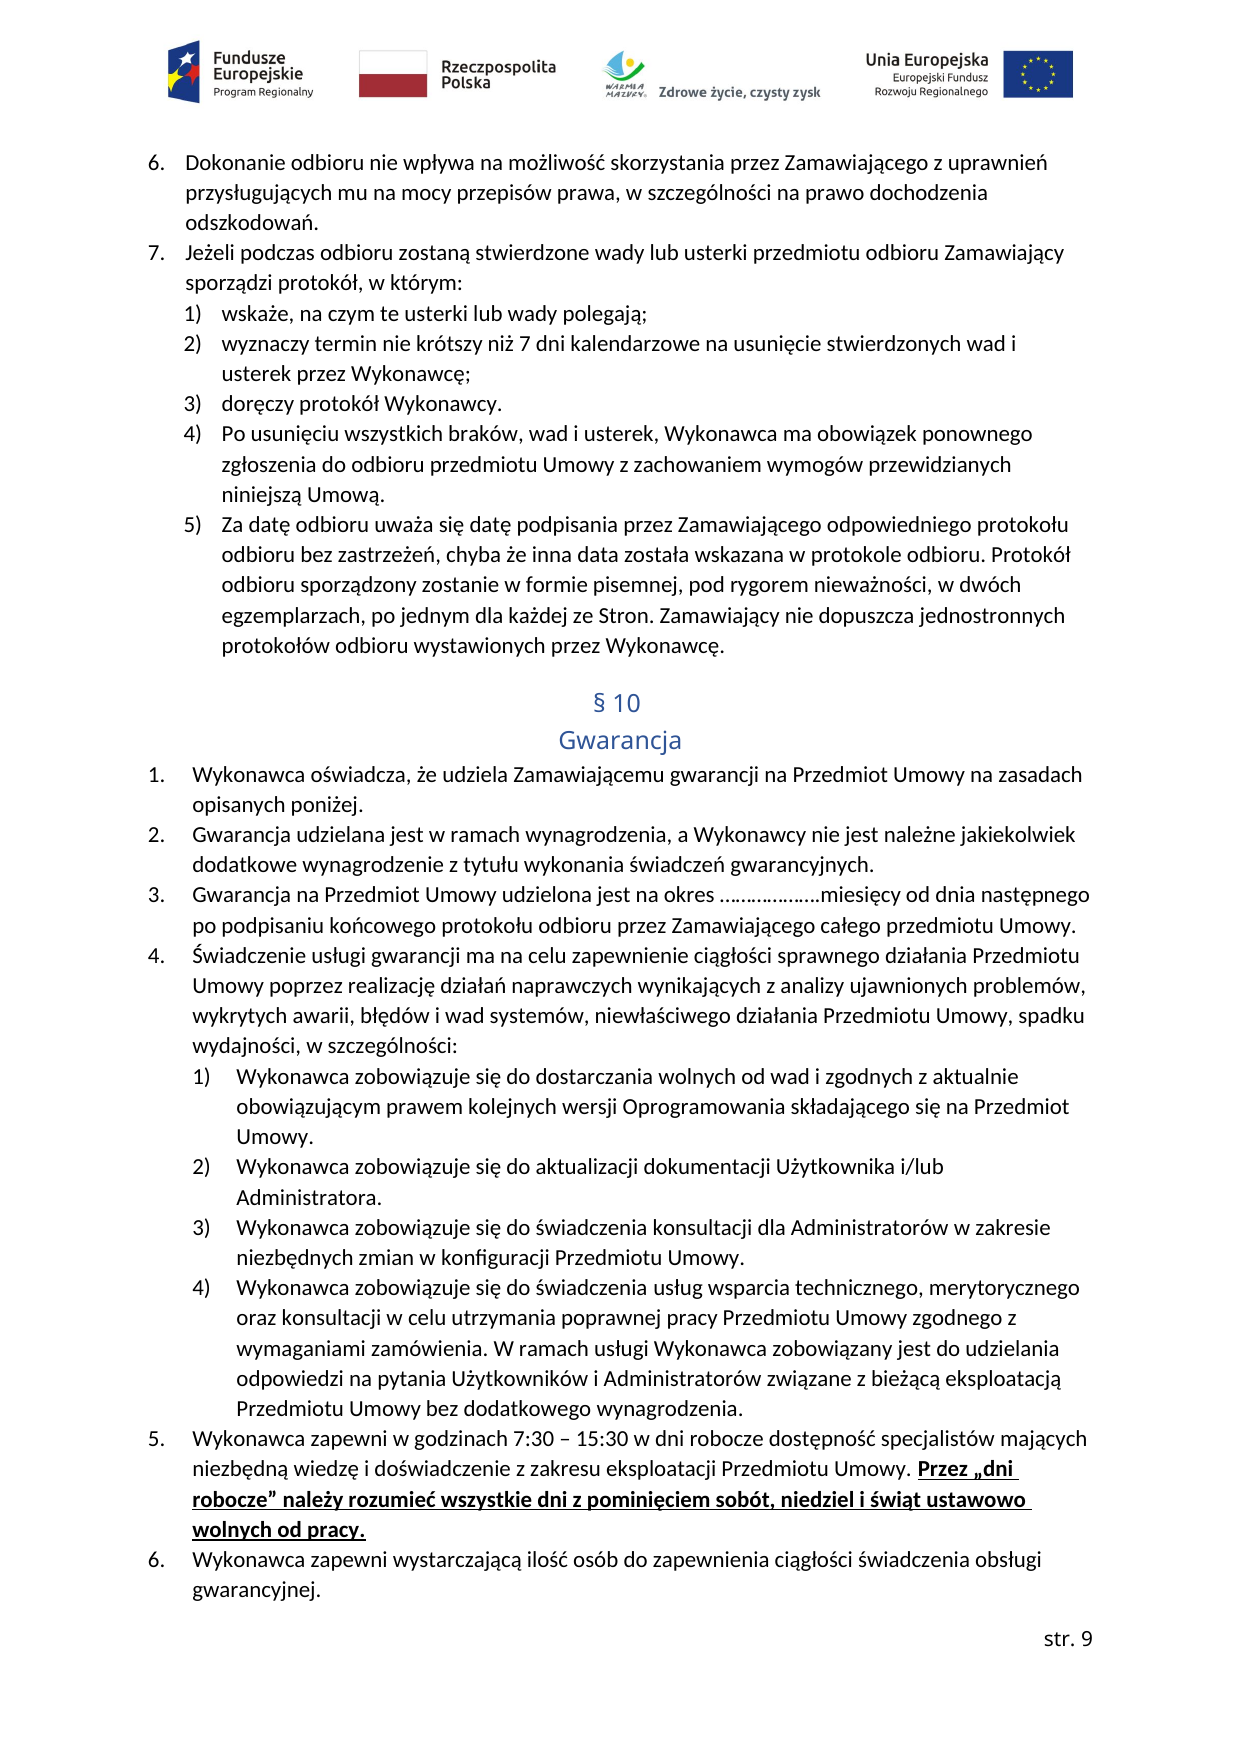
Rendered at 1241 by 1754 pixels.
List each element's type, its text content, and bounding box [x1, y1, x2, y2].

picture [147, 26, 1093, 118]
list Za datę odbioru uważa się datę podpisania przez Zamawiającego odpowiedniego protokołu odbioru bez zastrzeżeń, chyba że inna data została wskazana w protokole odbioru. Protokół odbioru sporządzony zostanie w formie pisemnej, pod rygorem nieważności, w dwóch egzemplarzach, po jednym dla każdej ze Stron. Zamawiający nie dopuszcza jednostronnych protokołów odbioru wystawionych przez Wykonawcę. [183, 510, 1093, 659]
list Gwarancja na Przedmiot Umowy udzielona jest na okres ……………….miesięcy od dnia następnego po podpisaniu końcowego protokołu odbioru przez Zamawiającego całego przedmiotu Umowy. [148, 881, 1093, 939]
list Gwarancja udzielana jest w ramach wynagrodzenia, a Wykonawcy nie jest należne jakiekolwiek dodatkowe wynagrodzenie z tytułu wykonania świadczeń gwarancyjnych. [148, 820, 1093, 878]
list Wykonawca zapewni wystarczającą ilość osób do zapewnienia ciągłości świadczenia obsługi gwarancyjnej. [148, 1545, 1093, 1603]
list Wykonawca zobowiązuje się do świadczenia konsultacji dla Administratorów w zakresie niezbędnych zmian w konfiguracji Przedmiotu Umowy. [192, 1213, 1093, 1271]
list Świadczenie usługi gwarancji ma na celu zapewnienie ciągłości sprawnego działania Przedmiotu Umowy poprzez realizację działań naprawczych wynikających z analizy ujawnionych problemów, wykrytych awarii, błędów i wad systemów, niewłaściwego działania Przedmiotu Umowy, spadku wydajności, w szczególności: [148, 941, 1093, 1059]
list Wykonawca zobowiązuje się do świadczenia usług wsparcia technicznego, merytorycznego oraz konsultacji w celu utrzymania poprawnej pracy Przedmiotu Umowy zgodnego z wymaganiami zamówienia. W ramach usługi Wykonawca zobowiązany jest do udzielania odpowiedzi na pytania Użytkowników i Administratorów związane z bieżącą eksploatacją Przedmiotu Umowy bez dodatkowego wynagrodzenia. [192, 1273, 1093, 1422]
list Po usunięciu wszystkich braków, wad i usterek, Wykonawca ma obowiązek ponownego zgłoszenia do odbioru przedmiotu Umowy z zachowaniem wymogów przewidzianych niniejszą Umową. [183, 419, 1093, 508]
list doręczy protokół Wykonawcy. [183, 389, 1093, 417]
list Wykonawca zobowiązuje się do aktualizacji dokumentacji Użytkownika i/lub Administratora. [192, 1152, 1093, 1211]
list Wykonawca zapewni w godzinach 7:30 – 15:30 w dni robocze dostępność specjalistów mających niezbędną wiedzę i doświadczenie z zakresu eksploatacji Przedmiotu Umowy. Przez „dni robocze” należy rozumieć wszystkie dni z pominięciem sobót, niedziel i świąt ustawowo wolnych od pracy. [148, 1424, 1093, 1543]
list wskaże, na czym te usterki lub wady polegają; [183, 299, 1093, 327]
subtitle § 10 Gwarancja [148, 686, 1093, 757]
list Wykonawca zobowiązuje się do dostarczania wolnych od wad i zgodnych z aktualnie obowiązującym prawem kolejnych wersji Oprogramowania składającego się na Przedmiot Umowy. [192, 1062, 1093, 1150]
list Wykonawca oświadcza, że udziela Zamawiającemu gwarancji na Przedmiot Umowy na zasadach opisanych poniżej. [148, 760, 1093, 818]
list Dokonanie odbioru nie wpływa na możliwość skorzystania przez Zamawiającego z uprawnień przysługujących mu na mocy przepisów prawa, w szczególności na prawo dochodzenia odszkodowań. [148, 148, 1093, 236]
list wyznaczy termin nie krótszy niż 7 dni kalendarzowe na usunięcie stwierdzonych wad i usterek przez Wykonawcę; [183, 329, 1093, 387]
list Jeżeli podczas odbioru zostaną stwierdzone wady lub usterki przedmiotu odbioru Zamawiający sporządzi protokół, w którym: [148, 238, 1093, 296]
